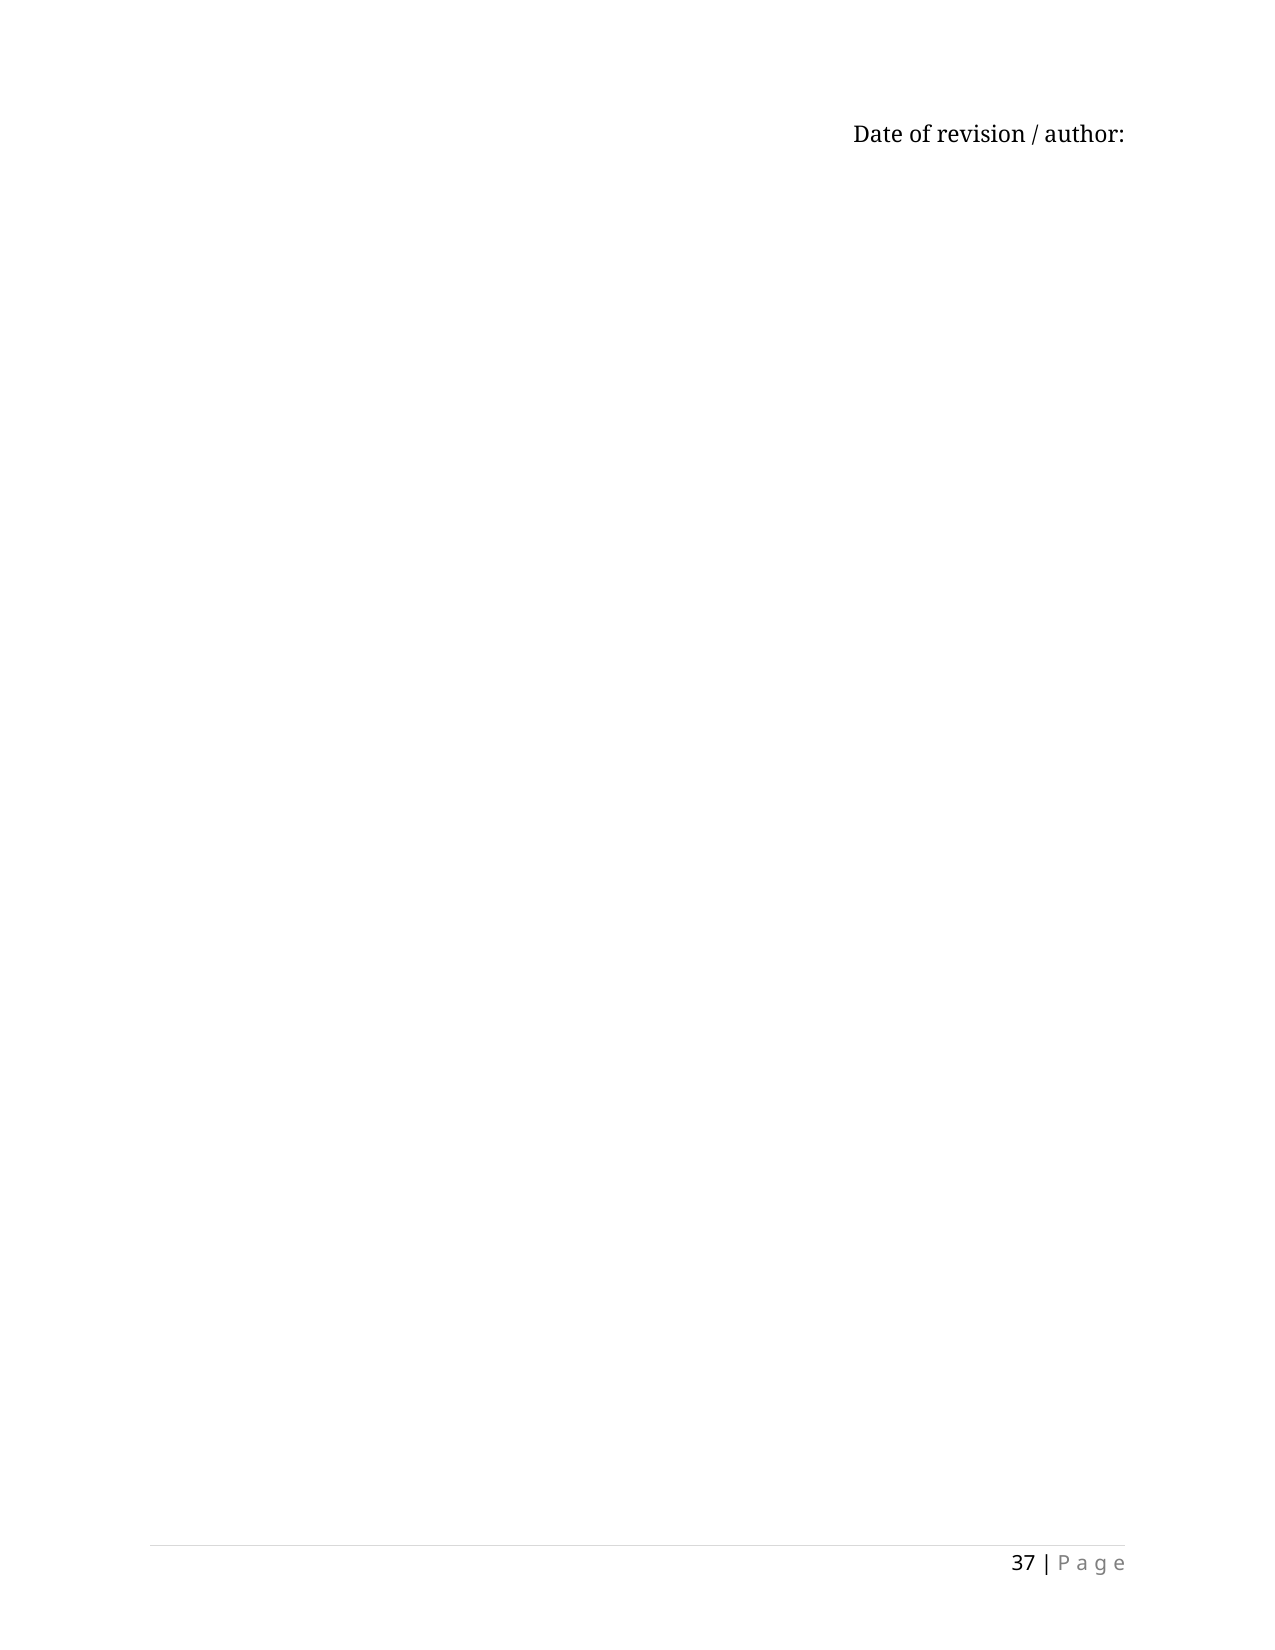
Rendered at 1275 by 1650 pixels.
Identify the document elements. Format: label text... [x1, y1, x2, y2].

text Date of revision / author: [150, 118, 1125, 149]
